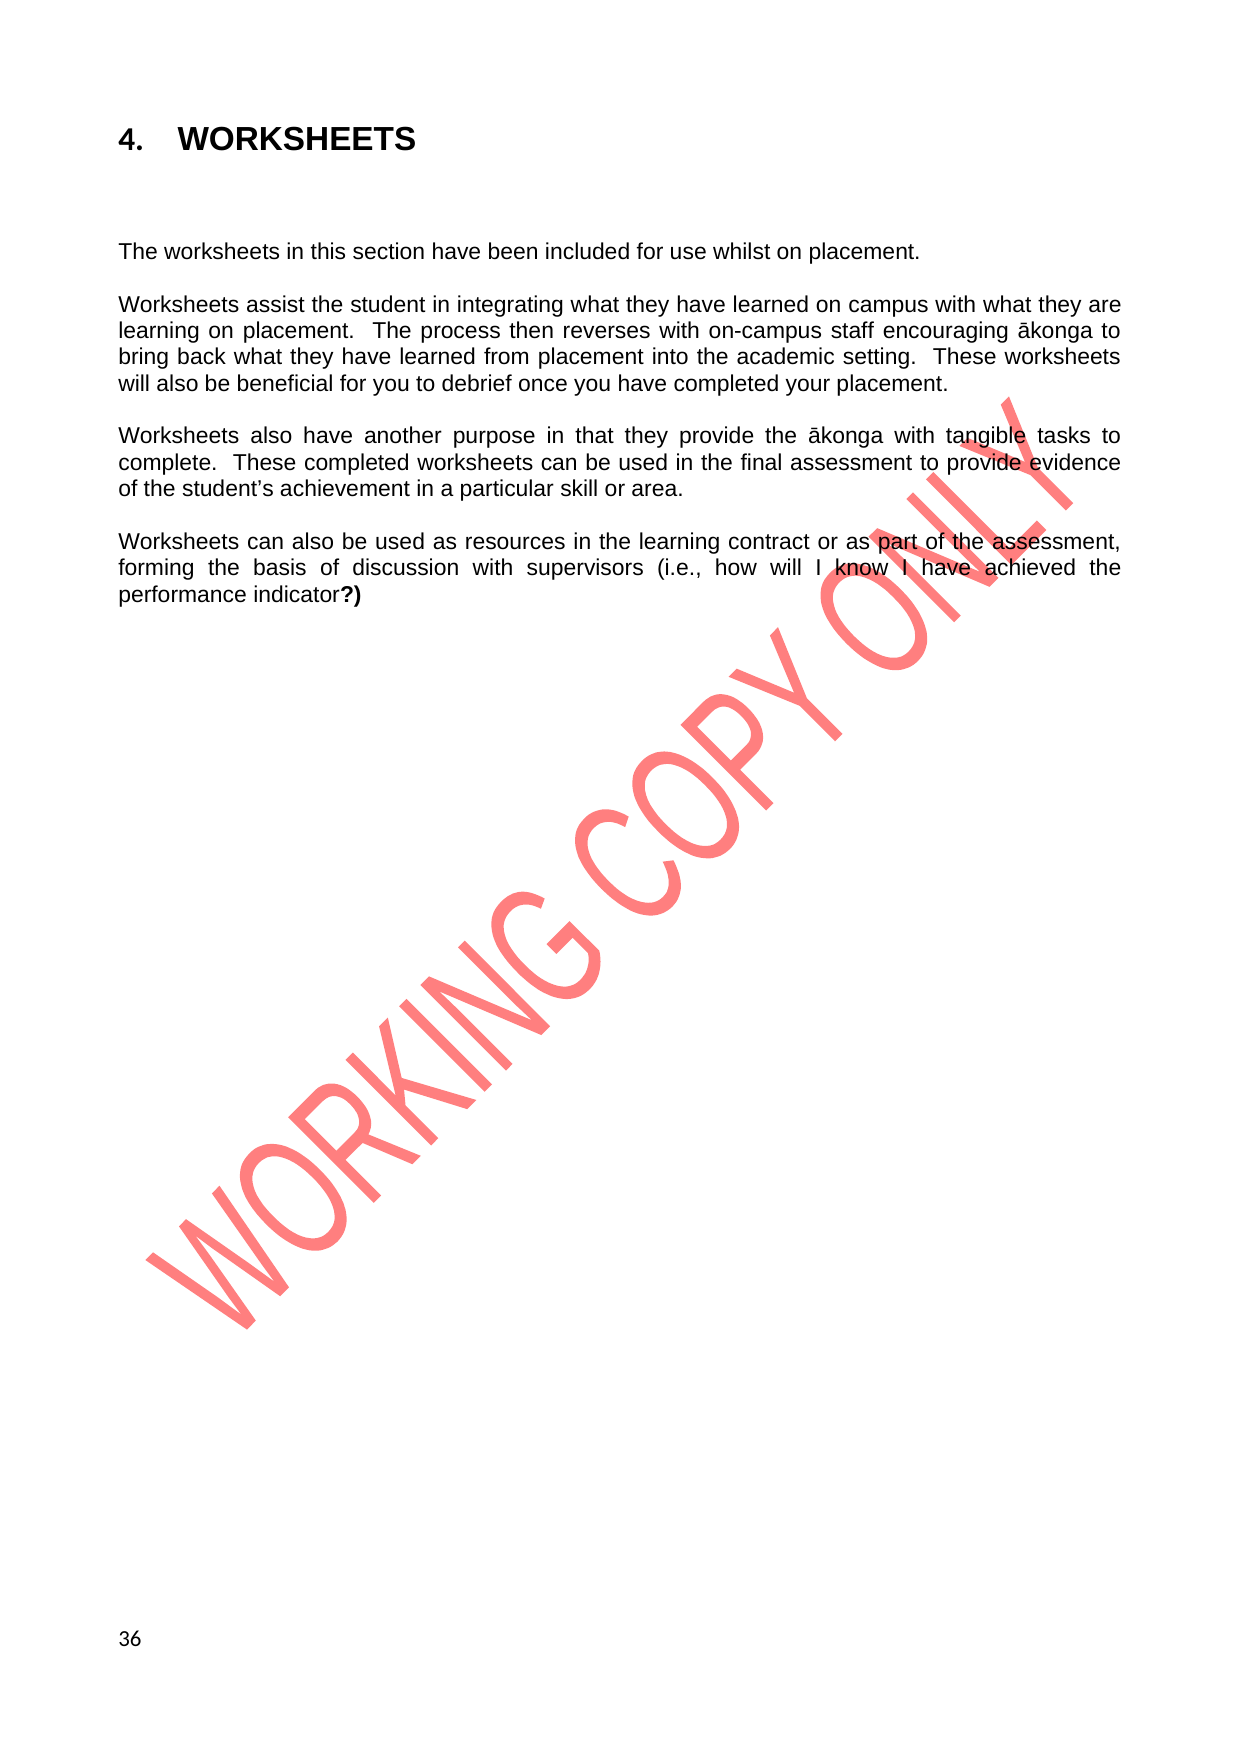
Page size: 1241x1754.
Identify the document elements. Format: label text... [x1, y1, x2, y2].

text Worksheets assist the student in integrating what they have learned on campus with what they are learning on placement. The process then reverses with on-campus staff encouraging ākonga to bring back what they have learned from placement into the academic setting. These worksheets will also be beneficial for you to debrief once you have completed your placement. [118, 291, 1122, 396]
subtitle WORKSHEETS [118, 118, 1122, 159]
text The worksheets in this section have been included for use whilst on placement. [118, 238, 1122, 264]
text Worksheets can also be used as resources in the learning contract or as part of the assessment, forming the basis of discussion with supervisors (i.e., how will I know I have achieved the performance indicator?) [118, 528, 1122, 607]
text Worksheets also have another purpose in that they provide the ākonga with tangible tasks to complete. These completed worksheets can be used in the final assessment to provide evidence of the student’s achievement in a particular skill or area. [118, 422, 1122, 501]
